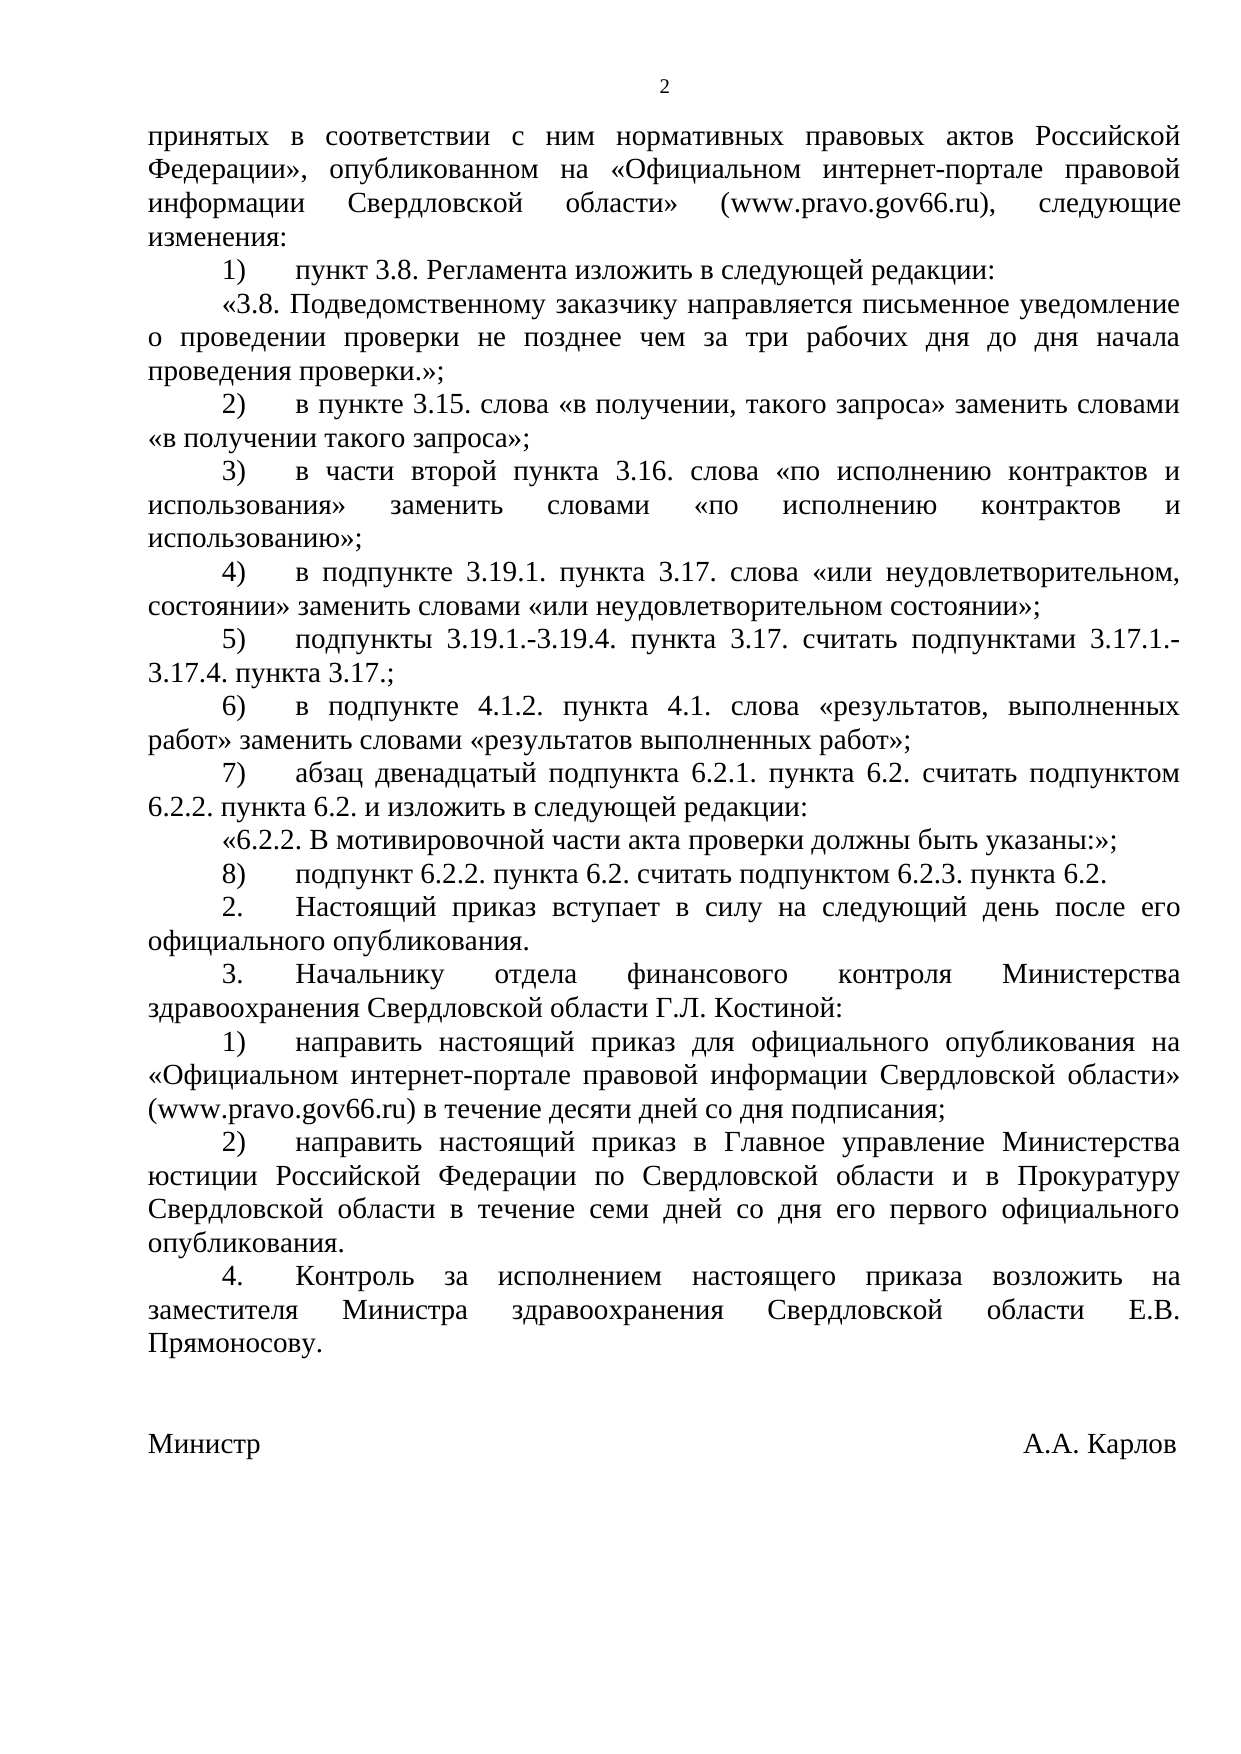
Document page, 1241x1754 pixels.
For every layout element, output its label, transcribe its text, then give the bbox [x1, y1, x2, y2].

list Начальнику отдела финансового контроля Министерства здравоохранения Свердловской области Г.Л. Костиной: [148, 957, 1181, 1024]
list в пункте 3.15. слова «в получении, такого запроса» заменить словами «в получении такого запроса»; [148, 386, 1181, 453]
list направить настоящий приказ в Главное управление Министерства юстиции Российской Федерации по Свердловской области и в Прокуратуру Свердловской области в течение семи дней со дня его первого официального опубликования. [148, 1124, 1181, 1258]
list подпункты 3.19.1.-3.19.4. пункта 3.17. считать подпунктами 3.17.1.-3.17.4. пункта 3.17.; [148, 621, 1181, 688]
list в подпункте 4.1.2. пункта 4.1. слова «результатов, выполненных работ» заменить словами «результатов выполненных работ»; [148, 688, 1181, 755]
list направить настоящий приказ для официального опубликования на «Официальном интернет-портале правовой информации Свердловской области» (www.pravo.gov66.ru) в течение десяти дней со дня подписания; [148, 1024, 1181, 1124]
list пункт 3.8. Регламента изложить в следующей редакции: [148, 252, 1181, 286]
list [148, 118, 1181, 252]
list в части второй пункта 3.16. слова «по исполнению контрактов и использования» заменить словами «по исполнению контрактов и использованию»; [148, 453, 1181, 554]
list «3.8. Подведомственному заказчику направляется письменное уведомление о проведении проверки не позднее чем за три рабочих дня до дня начала проведения проверки.»; [148, 286, 1181, 386]
list абзац двенадцатый подпункта 6.2.1. пункта 6.2. считать подпунктом 6.2.2. пункта 6.2. и изложить в следующей редакции: [148, 755, 1181, 822]
title Настоящий приказ вступает в силу на следующий день после его официального опубликования. [148, 889, 1181, 957]
text Министр А.А. Карлов [148, 1426, 1181, 1460]
list «6.2.2. В мотивировочной части акта проверки должны быть указаны:»; [222, 822, 1181, 856]
list в подпункте 3.19.1. пункта 3.17. слова «или неудовлетворительном, состоянии» заменить словами «или неудовлетворительном состоянии»; [148, 554, 1181, 621]
list Контроль за исполнением настоящего приказа возложить на заместителя Министра здравоохранения Свердловской области Е.В. Прямоносову. [148, 1258, 1181, 1359]
list подпункт 6.2.2. пункта 6.2. считать подпунктом 6.2.3. пункта 6.2. [148, 856, 1181, 889]
